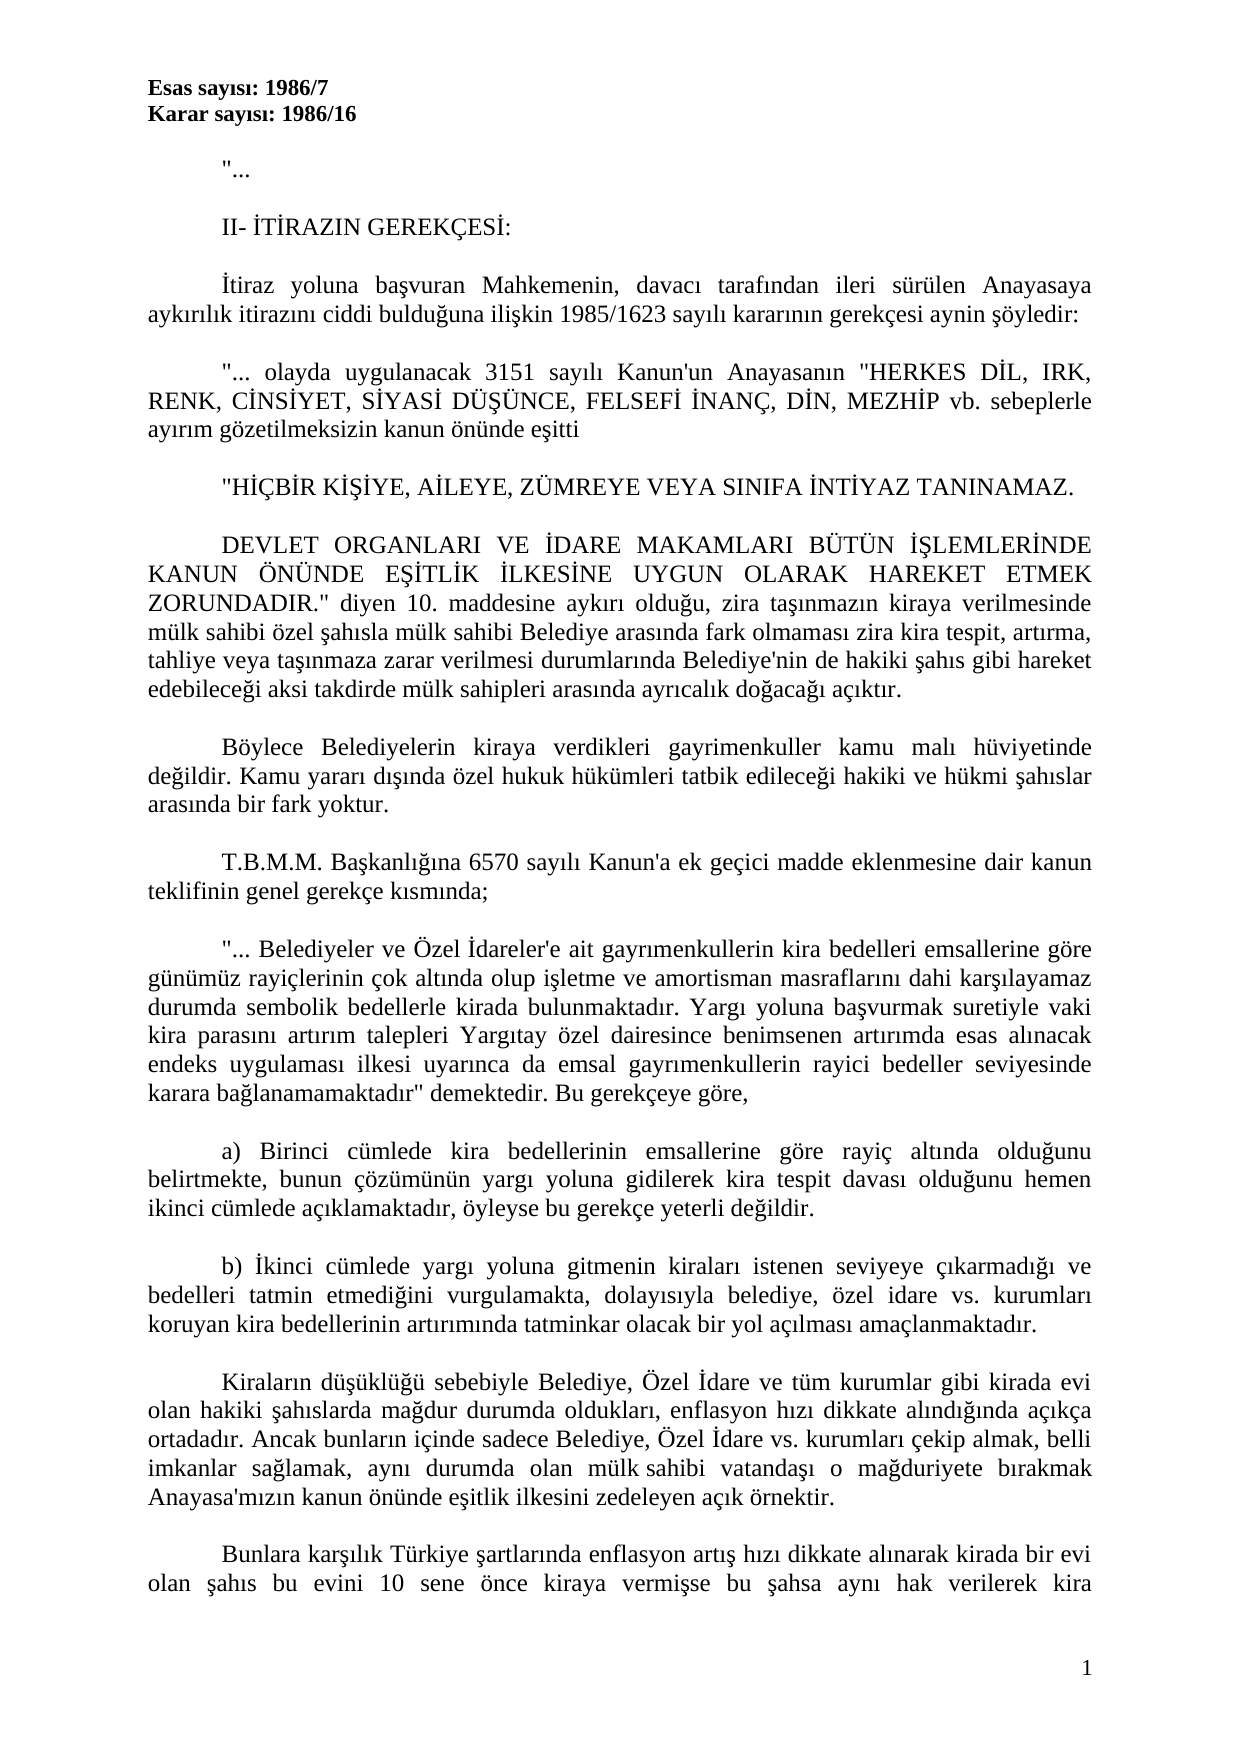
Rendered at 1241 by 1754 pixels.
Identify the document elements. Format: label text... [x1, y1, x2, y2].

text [148, 1539, 1093, 1597]
text DEVLET ORGANLARI VE İDARE MAKAMLARI BÜTÜN İŞLEMLERİNDE KANUN ÖNÜNDE EŞİTLİK İLKESİNE UYGUN OLARAK HAREKET ETMEK ZORUNDADIR." diyen 10. maddesine aykırı olduğu, zira taşınmazın kiraya verilmesinde mülk sahibi özel şahısla mülk sahibi Belediye arasında fark olmaması zira kira tespit, artırma, tahliye veya taşınmaza zarar verilmesi durumlarında Belediye'nin de hakiki şahıs gibi hareket edebileceği aksi takdirde mülk sahipleri arasında ayrıcalık doğacağı açıktır. [148, 530, 1093, 703]
text "... Belediyeler ve Özel İdareler'e ait gayrımenkullerin kira bedelleri emsallerine göre günümüz rayiçlerinin çok altında olup işletme ve amortisman masraflarını dahi karşılayamaz durumda sembolik bedellerle kirada bulunmaktadır. Yargı yoluna başvurmak suretiyle vaki kira parasını artırım talepleri Yargıtay özel dairesince benimsenen artırımda esas alınacak endeks uygulaması ilkesi uyarınca da emsal gayrımenkullerin rayici bedeller seviyesinde karara bağlanamamaktadır" demektedir. Bu gerekçeye göre, [148, 934, 1093, 1107]
text "... olayda uygulanacak 3151 sayılı Kanun'un Anayasanın "HERKES DİL, IRK, RENK, CİNSİYET, SİYASİ DÜŞÜNCE, FELSEFİ İNANÇ, DİN, MEZHİP vb. sebeplerle ayırım gözetilmeksizin kanun önünde eşitti [148, 357, 1093, 443]
text Kiraların düşüklüğü sebebiyle Belediye, Özel İdare ve tüm kurumlar gibi kirada evi olan hakiki şahıslarda mağdur durumda oldukları, enflasyon hızı dikkate alındığında açıkça ortadadır. Ancak bunların içinde sadece Belediye, Özel İdare vs. kurumları çekip almak, belli imkanlar sağlamak, aynı durumda olan mülk sahibi vatandaşı o mağduriyete bırakmak Anayasa'mızın kanun önünde eşitlik ilkesini zedeleyen açık örnektir. [148, 1367, 1093, 1510]
text İtiraz yoluna başvuran Mahkemenin, davacı tarafından ileri sürülen Anayasaya aykırılık itirazını ciddi bulduğuna ilişkin 1985/1623 sayılı kararının gerekçesi aynin şöyledir: [148, 270, 1093, 328]
text a) Birinci cümlede kira bedellerinin emsallerine göre rayiç altında olduğunu belirtmekte, bunun çözümünün yargı yoluna gidilerek kira tespit davası olduğunu hemen ikinci cümlede açıklamaktadır, öyleyse bu gerekçe yeterli değildir. [148, 1136, 1093, 1222]
text Böylece Belediyelerin kiraya verdikleri gayrimenkuller kamu malı hüviyetinde değildir. Kamu yararı dışında özel hukuk hükümleri tatbik edileceği hakiki ve hükmi şahıslar arasında bir fark yoktur. [148, 732, 1093, 818]
text II- İTİRAZIN GEREKÇESİ: [148, 212, 1093, 241]
text "... [148, 154, 1093, 183]
text T.B.M.M. Başkanlığına 6570 sayılı Kanun'a ek geçici madde eklenmesine dair kanun teklifinin genel gerekçe kısmında; [148, 847, 1093, 905]
text b) İkinci cümlede yargı yoluna gitmenin kiraları istenen seviyeye çıkarmadığı ve bedelleri tatmin etmediğini vurgulamakta, dolayısıyla belediye, özel idare vs. kurumları koruyan kira bedellerinin artırımında tatminkar olacak bir yol açılması amaçlanmaktadır. [148, 1251, 1093, 1337]
text "HİÇBİR KİŞİYE, AİLEYE, ZÜMREYE VEYA SINIFA İNTİYAZ TANINAMAZ. [148, 472, 1093, 501]
